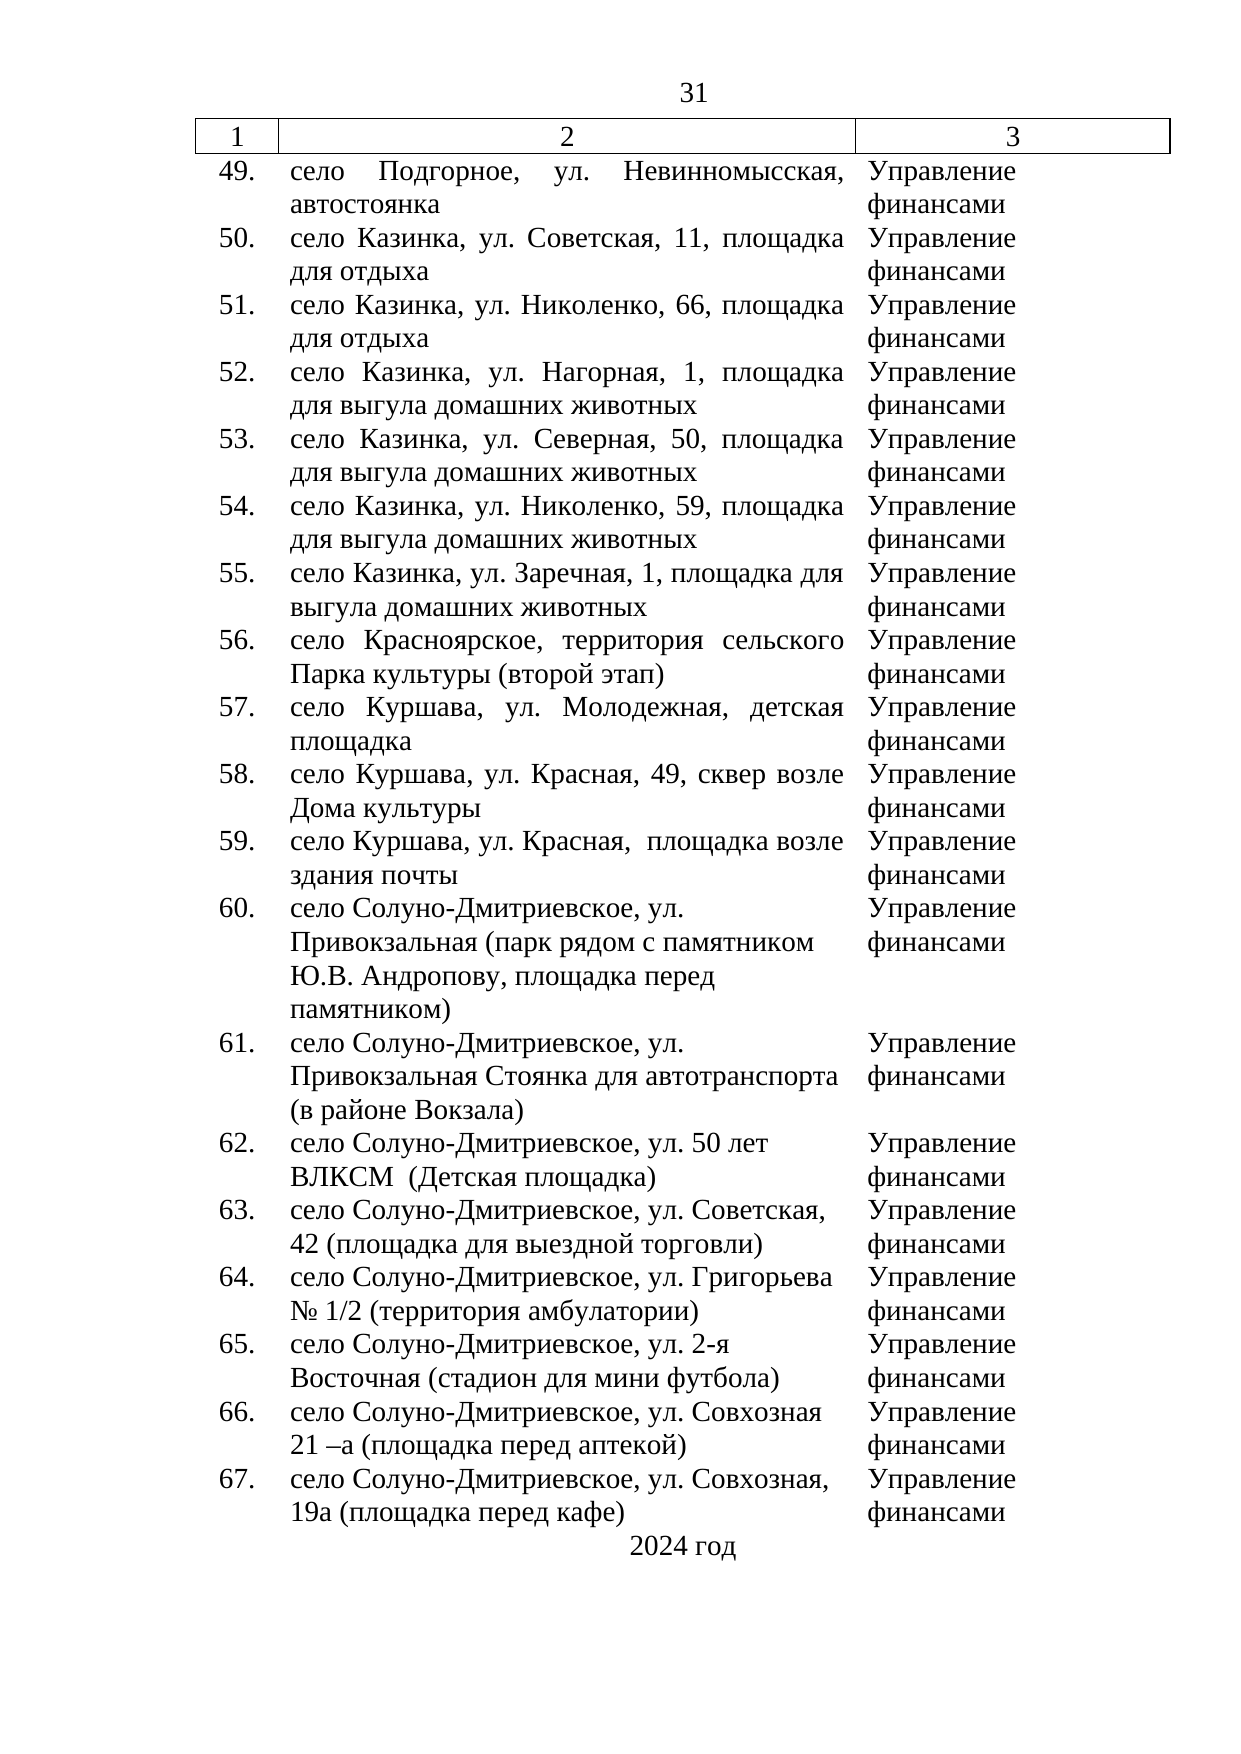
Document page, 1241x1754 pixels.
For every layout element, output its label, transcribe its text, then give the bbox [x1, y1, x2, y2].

table_cell 53. [196, 421, 278, 488]
table_cell село Подгорное, ул. Невинномысская, автостоянка [279, 154, 856, 220]
table_cell 54. [196, 488, 278, 555]
table_cell 65. [196, 1327, 278, 1394]
table_cell село Куршава, ул. Красная, площадка возле здания почты [279, 824, 856, 891]
table_cell 57. [196, 689, 278, 756]
table_cell 51. [196, 287, 278, 354]
table_cell Управление финансами [856, 1193, 1170, 1259]
table_cell 67. [196, 1461, 278, 1528]
table_cell Управление финансами [856, 756, 1170, 823]
table_cell 59. [196, 824, 278, 891]
table_cell 61. [196, 1025, 278, 1125]
table_cell Управление финансами [856, 689, 1170, 756]
table_cell 66. [196, 1394, 278, 1461]
table_cell село Солуно-Дмитриевское, ул. Совхозная, 19а (площадка перед кафе) [279, 1461, 856, 1528]
table_cell 62. [196, 1125, 278, 1192]
table_cell 55. [196, 555, 278, 622]
table_cell село Казинка, ул. Нагорная, 1, площадка для выгула домашних животных [279, 354, 856, 421]
table_cell 56. [196, 622, 278, 689]
table_cell Управление финансами [856, 1394, 1170, 1461]
table_cell село Солуно-Дмитриевское, ул. 2-я Восточная (стадион для мини футбола) [279, 1327, 856, 1394]
table_cell Управление финансами [856, 1125, 1170, 1192]
table_cell 63. [196, 1193, 278, 1259]
table_header 2 [279, 119, 855, 153]
table_cell село Солуно-Дмитриевское, ул. 50 лет ВЛКСМ (Детская площадка) [279, 1125, 856, 1192]
table_cell село Куршава, ул. Красная, 49, сквер возле Дома культуры [279, 756, 856, 823]
table_cell село Солуно-Дмитриевское, ул. Советская, 42 (площадка для выездной торговли) [279, 1193, 856, 1259]
table_cell Управление финансами [856, 421, 1170, 488]
table_cell 2024 год [196, 1528, 1170, 1573]
table_cell село Солуно-Дмитриевское, ул. Совхозная 21 –а (площадка перед аптекой) [279, 1394, 856, 1461]
table_cell Управление финансами [856, 1461, 1170, 1528]
table_cell Управление финансами [856, 622, 1170, 689]
table_cell село Солуно-Дмитриевское, ул. Привокзальная Стоянка для автотранспорта (в районе Вокзала) [279, 1025, 856, 1125]
table_cell 64. [196, 1260, 278, 1327]
table_cell Управление финансами [856, 1025, 1170, 1125]
table_cell село Солуно-Дмитриевское, ул. Григорьева № 1/2 (территория амбулатории) [279, 1260, 856, 1327]
table_cell Управление финансами [856, 1327, 1170, 1394]
table_cell Управление финансами [856, 220, 1170, 287]
table_cell Управление финансами [856, 354, 1170, 421]
table_cell 58. [196, 756, 278, 823]
table_cell село Солуно-Дмитриевское, ул. Привокзальная (парк рядом с памятником Ю.В. Андропову, площадка перед памятником) [279, 891, 856, 1025]
table_cell Управление финансами [856, 287, 1170, 354]
table_header 1 [196, 119, 278, 153]
table_cell 50. [196, 220, 278, 287]
table_cell Управление финансами [856, 1260, 1170, 1327]
table_cell село Казинка, ул. Николенко, 59, площадка для выгула домашних животных [279, 488, 856, 555]
table_cell село Казинка, ул. Северная, 50, площадка для выгула домашних животных [279, 421, 856, 488]
table_cell село Куршава, ул. Молодежная, детская площадка [279, 689, 856, 756]
table_cell 49. [196, 154, 278, 220]
table_cell Управление финансами [856, 824, 1170, 891]
table_cell Управление финансами [856, 488, 1170, 555]
table_cell село Красноярское, территория сельского Парка культуры (второй этап) [279, 622, 856, 689]
table_cell 60. [196, 891, 278, 1025]
table_header 3 [856, 119, 1169, 153]
table_cell Управление финансами [856, 154, 1170, 220]
table_cell Управление финансами [856, 555, 1170, 622]
table_cell село Казинка, ул. Заречная, 1, площадка для выгула домашних животных [279, 555, 856, 622]
table_cell село Казинка, ул. Николенко, 66, площадка для отдыха [279, 287, 856, 354]
table_cell 52. [196, 354, 278, 421]
table_cell Управление финансами [856, 891, 1170, 1025]
table_cell село Казинка, ул. Советская, 11, площадка для отдыха [279, 220, 856, 287]
